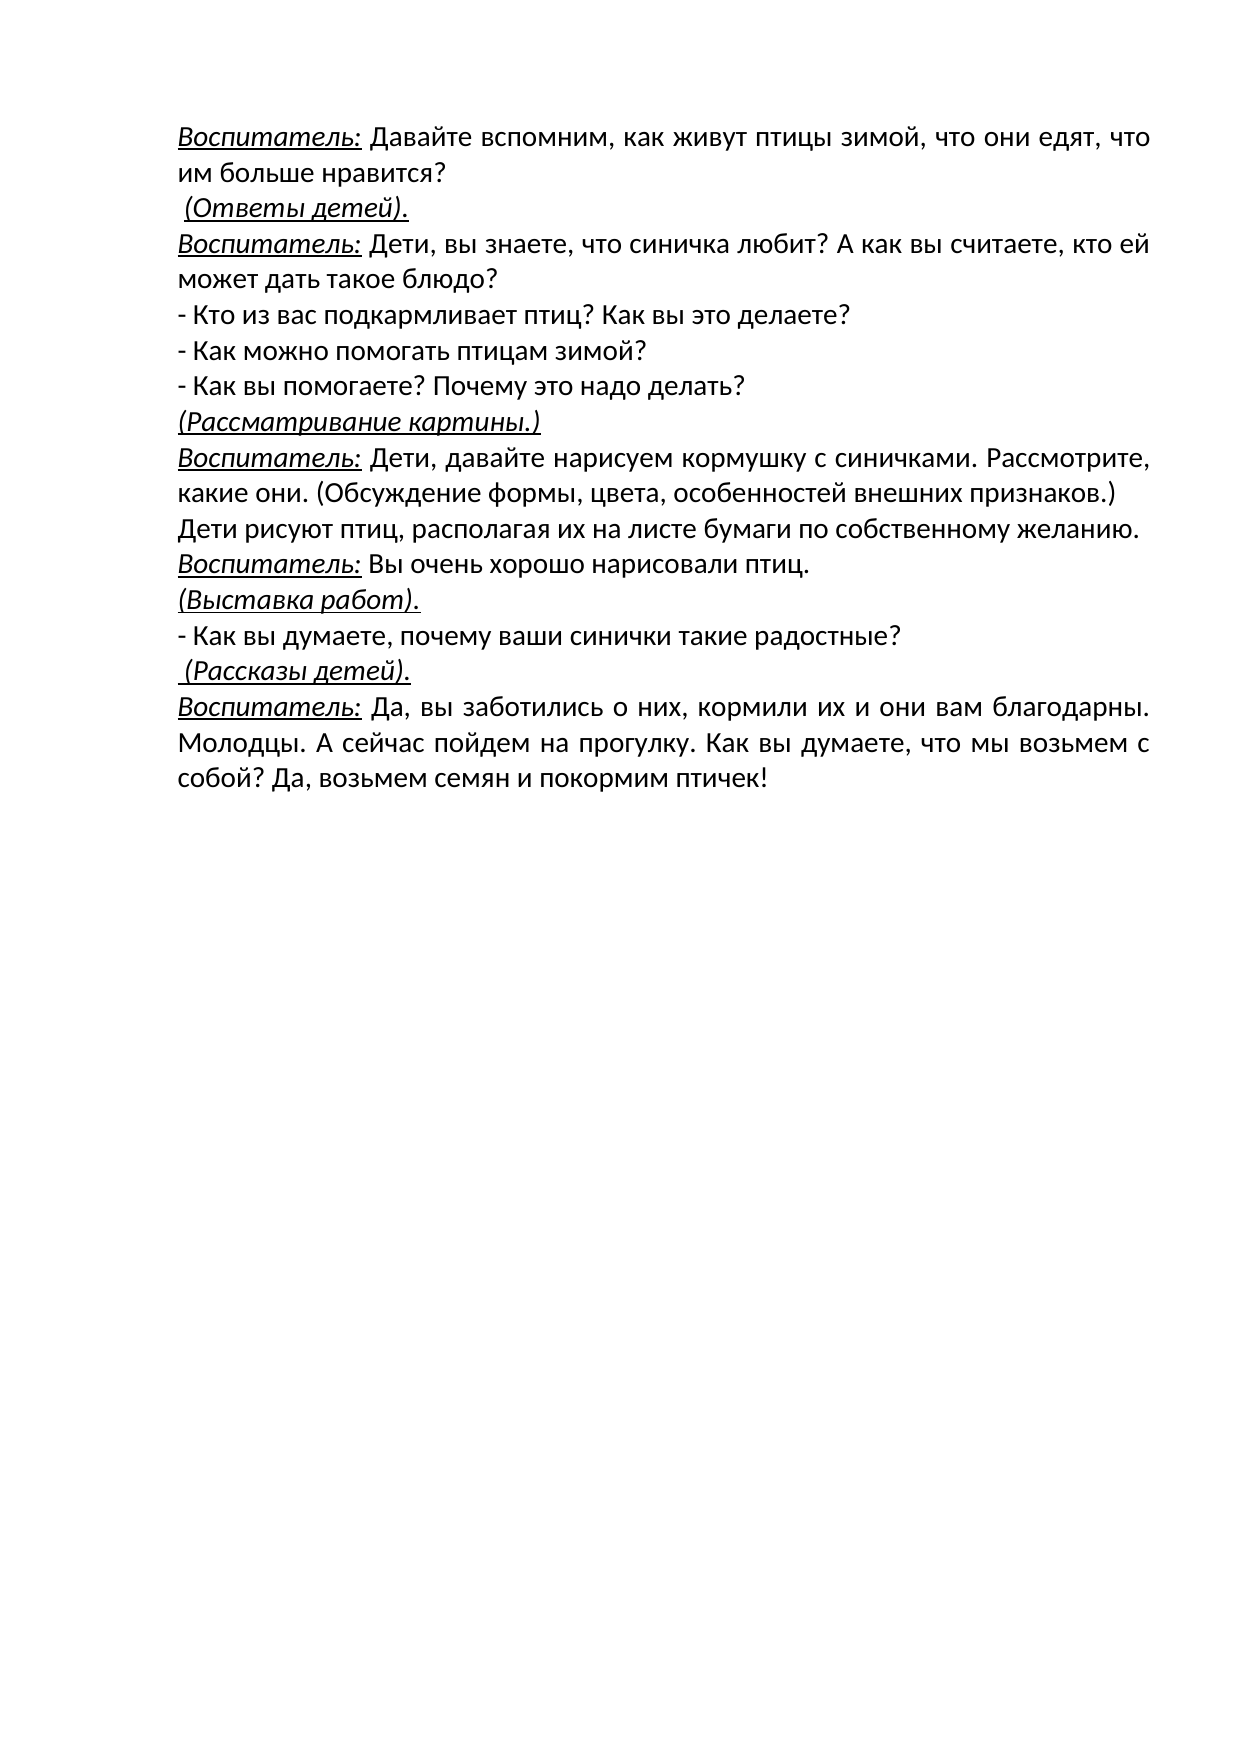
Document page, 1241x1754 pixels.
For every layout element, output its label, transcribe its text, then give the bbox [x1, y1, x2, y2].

text Воспитатель: Вы очень хорошо нарисовали птиц. [177, 546, 1152, 581]
text (Выставка работ). [177, 581, 1152, 617]
text (Рассматривание картины.) [177, 403, 1152, 439]
text Воспитатель: Дети, давайте нарисуем кормушку с синичками. Рассмотрите, какие они. (Обсуждение формы, цвета, особенностей внешних признаков.) [177, 439, 1152, 510]
text - Как можно помогать птицам зимой? [177, 332, 1152, 367]
text (Ответы детей). [177, 189, 1152, 225]
text Дети рисуют птиц, располагая их на листе бумаги по собственному желанию. [177, 510, 1152, 546]
text - Кто из вас подкармливает птиц? Как вы это делаете? [177, 296, 1152, 332]
text Воспитатель: Давайте вспомним, как живут птицы зимой, что они едят, что им больше нравится? [177, 118, 1152, 189]
text - Как вы помогаете? Почему это надо делать? [177, 367, 1152, 403]
text Воспитатель: Дети, вы знаете, что синичка любит? А как вы считаете, кто ей может дать такое блюдо? [177, 225, 1152, 296]
text - Как вы думаете, почему ваши синички такие радостные? [177, 617, 1152, 652]
text (Рассказы детей). [177, 652, 1152, 688]
text Воспитатель: Да, вы заботились о них, кормили их и они вам благодарны. Молодцы. А сейчас пойдем на прогулку. Как вы думаете, что мы возьмем с собой? Да, возьмем семян и покормим птичек! [177, 688, 1152, 795]
